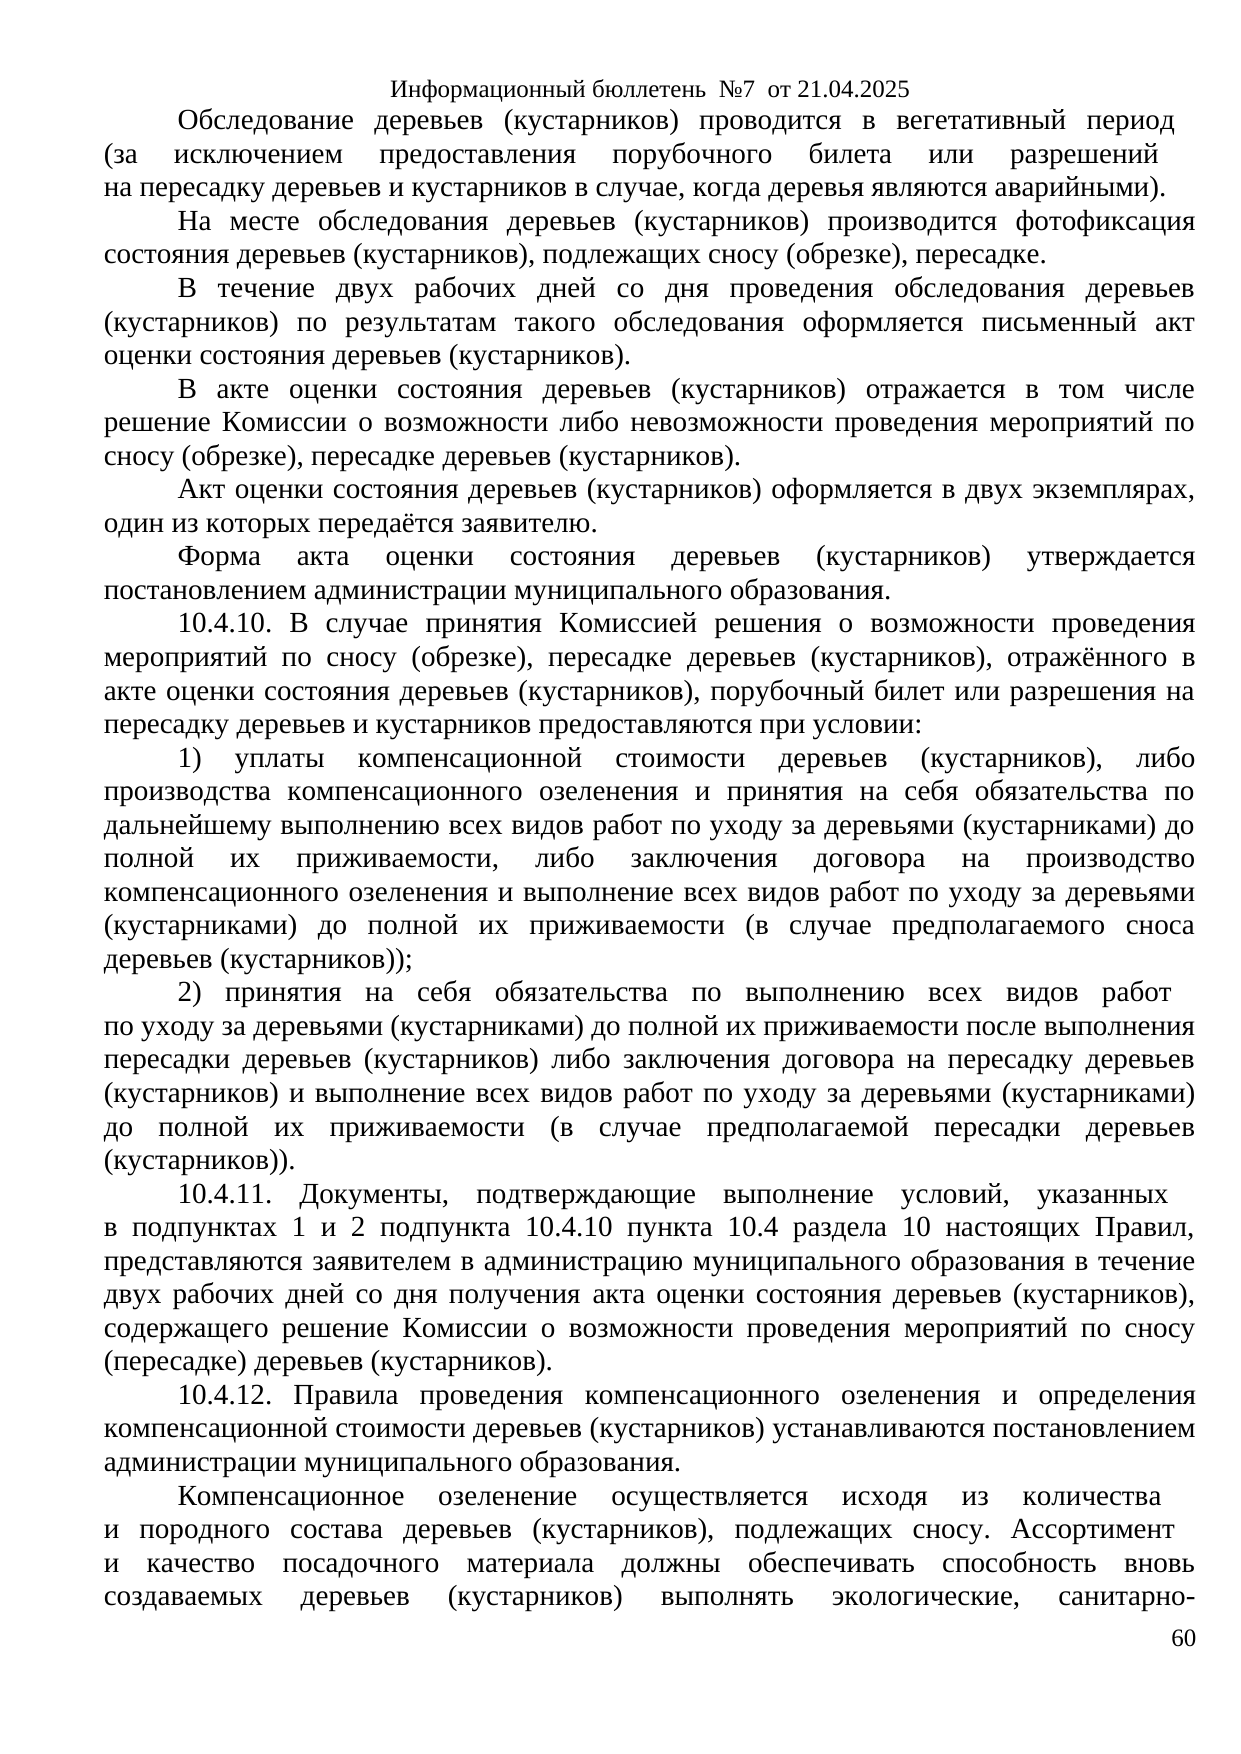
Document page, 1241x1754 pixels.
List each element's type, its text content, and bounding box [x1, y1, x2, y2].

text Обследование деревьев (кустарников) проводится в вегетативный период (за исключением предоставления порубочного билета или разрешений на пересадку деревьев и кустарников в случае, когда деревья являются аварийными). [103, 102, 1196, 203]
text 10.4.12. Правила проведения компенсационного озеленения и определения компенсационной стоимости деревьев (кустарников) устанавливаются постановлением администрации муниципального образования. [103, 1377, 1196, 1478]
text 2) принятия на себя обязательства по выполнению всех видов работ по уходу за деревьями (кустарниками) до полной их приживаемости после выполнения пересадки деревьев (кустарников) либо заключения договора на пересадку деревьев (кустарников) и выполнение всех видов работ по уходу за деревьями (кустарниками) до полной их приживаемости (в случае предполагаемой пересадки деревьев (кустарников)). [103, 974, 1196, 1176]
text 10.4.10. В случае принятия Комиссией решения о возможности проведения мероприятий по сносу (обрезке), пересадке деревьев (кустарников), отражённого в акте оценки состояния деревьев (кустарников), порубочный билет или разрешения на пересадку деревьев и кустарников предоставляются при условии: [103, 606, 1196, 740]
text 1) уплаты компенсационной стоимости деревьев (кустарников), либо производства компенсационного озеленения и принятия на себя обязательства по дальнейшему выполнению всех видов работ по уходу за деревьями (кустарниками) до полной их приживаемости, либо заключения договора на производство компенсационного озеленения и выполнение всех видов работ по уходу за деревьями (кустарниками) до полной их приживаемости (в случае предполагаемого сноса деревьев (кустарников)); [103, 740, 1196, 974]
text Форма акта оценки состояния деревьев (кустарников) утверждается постановлением администрации муниципального образования. [103, 538, 1196, 606]
text На месте обследования деревьев (кустарников) производится фотофиксация состояния деревьев (кустарников), подлежащих сносу (обрезке), пересадке. [103, 203, 1196, 270]
text Акт оценки состояния деревьев (кустарников) оформляется в двух экземплярах, один из которых передаётся заявителю. [103, 471, 1196, 538]
text В течение двух рабочих дней со дня проведения обследования деревьев (кустарников) по результатам такого обследования оформляется письменный акт оценки состояния деревьев (кустарников). [103, 270, 1196, 371]
text 10.4.11. Документы, подтверждающие выполнение условий, указанных в подпунктах 1 и 2 подпункта 10.4.10 пункта 10.4 раздела 10 настоящих Правил, представляются заявителем в администрацию муниципального образования в течение двух рабочих дней со дня получения акта оценки состояния деревьев (кустарников), содержащего решение Комиссии о возможности проведения мероприятий по сносу (пересадке) деревьев (кустарников). [103, 1176, 1196, 1377]
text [103, 1478, 1196, 1612]
text В акте оценки состояния деревьев (кустарников) отражается в том числе решение Комиссии о возможности либо невозможности проведения мероприятий по сносу (обрезке), пересадке деревьев (кустарников). [103, 371, 1196, 471]
